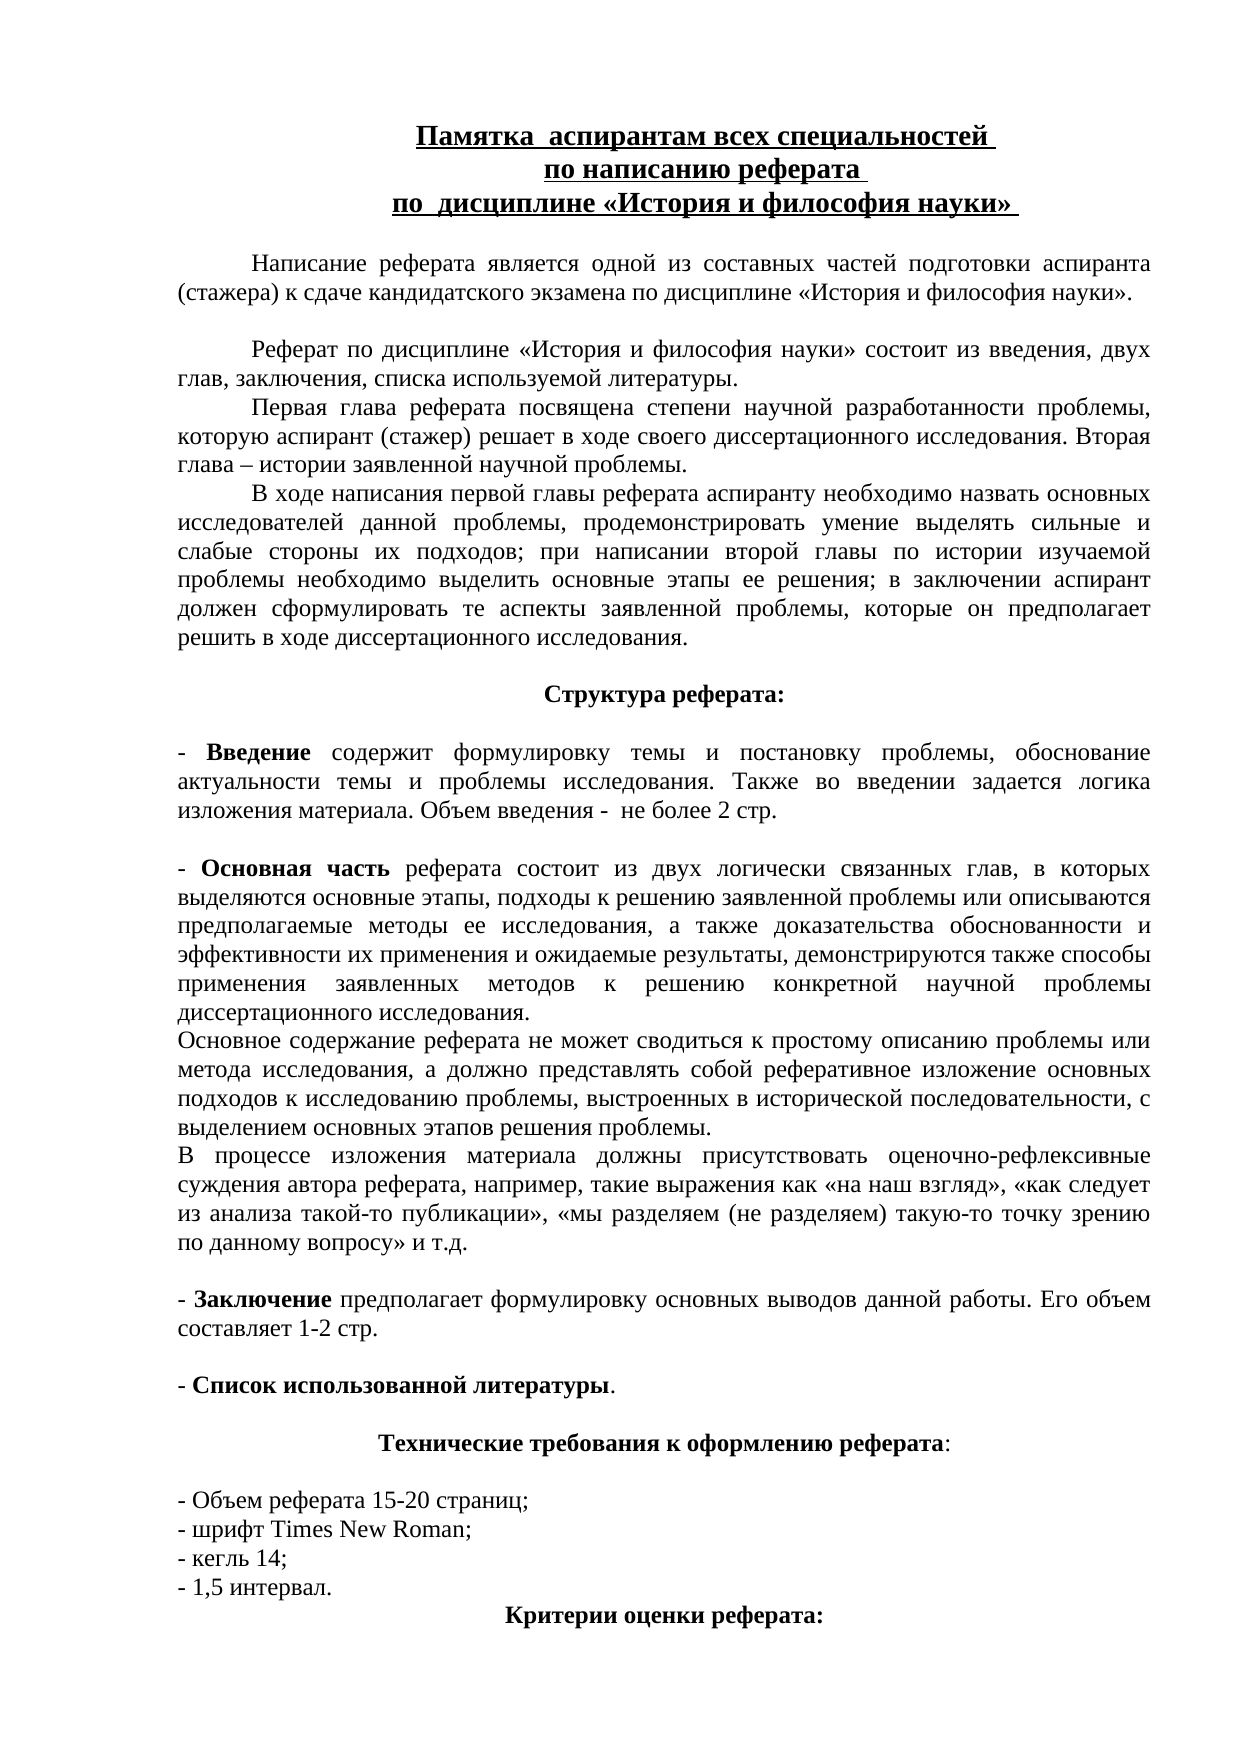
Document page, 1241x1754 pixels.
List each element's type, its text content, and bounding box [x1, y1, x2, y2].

text - кегль 14; [177, 1543, 1152, 1572]
text Технические требования к оформлению реферата: [177, 1428, 1152, 1457]
text Структура реферата: [177, 679, 1152, 708]
text В ходе написания первой главы реферата аспиранту необходимо назвать основных исследователей данной проблемы, продемонстрировать умение выделять сильные и слабые стороны их подходов; при написании второй главы по истории изучаемой проблемы необходимо выделить основные этапы ее решения; в заключении аспирант должен сформулировать те аспекты заявленной проблемы, которые он предполагает решить в ходе диссертационного исследования. [177, 478, 1152, 651]
text - Объем реферата 15-20 страниц; [177, 1485, 1152, 1514]
text Реферат по дисциплине «История и философия науки» состоит из введения, двух глав, заключения, списка используемой литературы. [177, 334, 1152, 392]
text по написанию реферата [252, 152, 1152, 185]
text Первая глава реферата посвящена степени научной разработанности проблемы, которую аспирант (стажер) решает в ходе своего диссертационного исследования. Вторая глава – истории заявленной научной проблемы. [177, 392, 1152, 478]
text - Основная часть реферата состоит из двух логически связанных глав, в которых выделяются основные этапы, подходы к решению заявленной проблемы или описываются предполагаемые методы ее исследования, а также доказательства обоснованности и эффективности их применения и ожидаемые результаты, демонстрируются также способы применения заявленных методов к решению конкретной научной проблемы диссертационного исследования. [177, 853, 1152, 1025]
text - шрифт Times New Roman; [177, 1514, 1152, 1543]
text В процессе изложения материала должны присутствовать оценочно-рефлексивные суждения автора реферата, например, такие выражения как «на наш взгляд», «как следует из анализа такой-то публикации», «мы разделяем (не разделяем) такую-то точку зрению по данному вопросу» и т.д. [177, 1140, 1152, 1255]
text - Список использованной литературы. [177, 1370, 1152, 1399]
text по дисциплине «История и философия науки» [252, 185, 1152, 219]
text Написание реферата является одной из составных частей подготовки аспиранта (стажера) к сдаче кандидатского экзамена по дисциплине «История и философия науки». [177, 248, 1152, 305]
text - Заключение предполагает формулировку основных выводов данной работы. Его объем составляет 1-2 стр. [177, 1284, 1152, 1342]
text - 1,5 интервал. [177, 1572, 1152, 1600]
text Памятка аспирантам всех специальностей [252, 118, 1152, 152]
text - Введение содержит формулировку темы и постановку проблемы, обоснование актуальности темы и проблемы исследования. Также во введении задается логика изложения материала. Объем введения - не более 2 стр. [177, 737, 1152, 824]
text Основное содержание реферата не может сводиться к простому описанию проблемы или метода исследования, а должно представлять собой реферативное изложение основных подходов к исследованию проблемы, выстроенных в исторической последовательности, с выделением основных этапов решения проблемы. [177, 1025, 1152, 1140]
text Критерии оценки реферата: [177, 1600, 1152, 1629]
